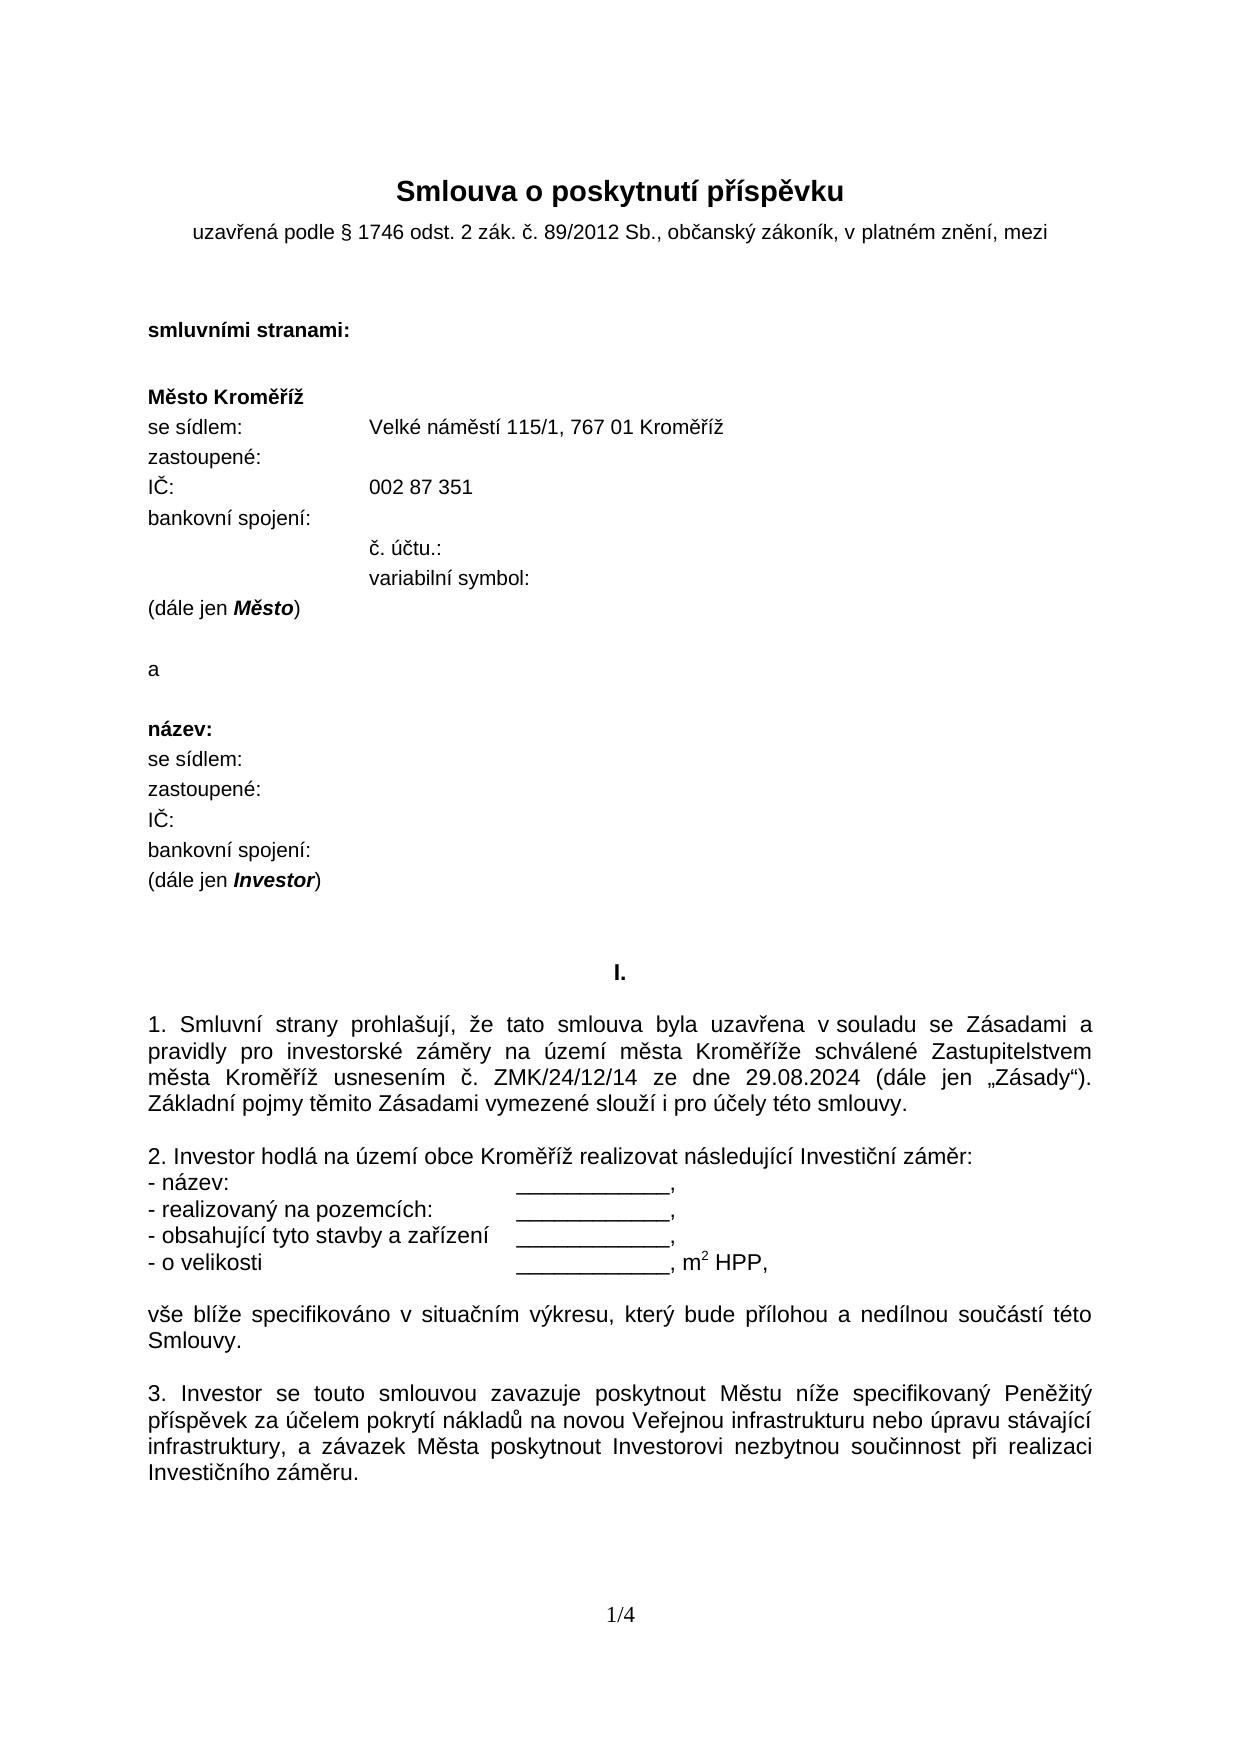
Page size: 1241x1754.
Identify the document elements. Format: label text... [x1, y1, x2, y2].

text Smlouva o poskytnutí příspěvku [148, 174, 1093, 207]
text se sídlem: [148, 747, 1093, 771]
text č. účtu.: [148, 536, 1093, 559]
text Město Kroměříž [148, 384, 1093, 408]
text - realizovaný na pozemcích: ____________, [148, 1196, 1093, 1222]
text IČ: 002 87 351 [148, 475, 1093, 499]
text - obsahující tyto stavby a zařízení ____________, [148, 1222, 1093, 1248]
text zastoupené: [148, 777, 1093, 801]
text - o velikosti ____________, m2 HPP, [148, 1248, 1093, 1275]
text a [148, 656, 1093, 680]
text 2. Investor hodlá na území obce Kroměříž realizovat následující Investiční záměr: [148, 1143, 1093, 1169]
text bankovní spojení: [148, 505, 1093, 529]
text (dále jen Investor) [148, 868, 1093, 892]
text zastoupené: [148, 445, 1093, 469]
text uzavřená podle § 1746 odst. 2 zák. č. 89/2012 Sb., občanský zákoník, v platném znění, mezi [148, 220, 1093, 244]
text bankovní spojení: [148, 838, 1093, 862]
text (dále jen Město) [148, 596, 1093, 620]
text 1. Smluvní strany prohlašují, že tato smlouva byla uzavřena v souladu se Zásadami a pravidly pro investorské záměry na území města Kroměříže schválené Zastupitelstvem města Kroměříž usnesením č. ZMK/24/12/14 ze dne 29.08.2024 (dále jen „Zásady“). Základní pojmy těmito Zásadami vymezené slouží i pro účely této smlouvy. [148, 1011, 1093, 1117]
text název: [148, 717, 1093, 741]
text se sídlem: Velké náměstí 115/1, 767 01 Kroměříž [148, 415, 1093, 439]
text - název: ____________, [148, 1169, 1093, 1196]
text 3. Investor se touto smlouvou zavazuje poskytnout Městu níže specifikovaný Peněžitý příspěvek za účelem pokrytí nákladů na novou Veřejnou infrastrukturu nebo úpravu stávající infrastruktury, a závazek Města poskytnout Investorovi nezbytnou součinnost při realizaci Investičního záměru. [148, 1380, 1093, 1486]
text vše blíže specifikováno v situačním výkresu, který bude přílohou a nedílnou součástí této Smlouvy. [148, 1301, 1093, 1354]
text variabilní symbol: [148, 566, 1093, 590]
text IČ: [148, 807, 1093, 831]
text I. [148, 958, 1093, 985]
text smluvními stranami: [148, 318, 1093, 342]
